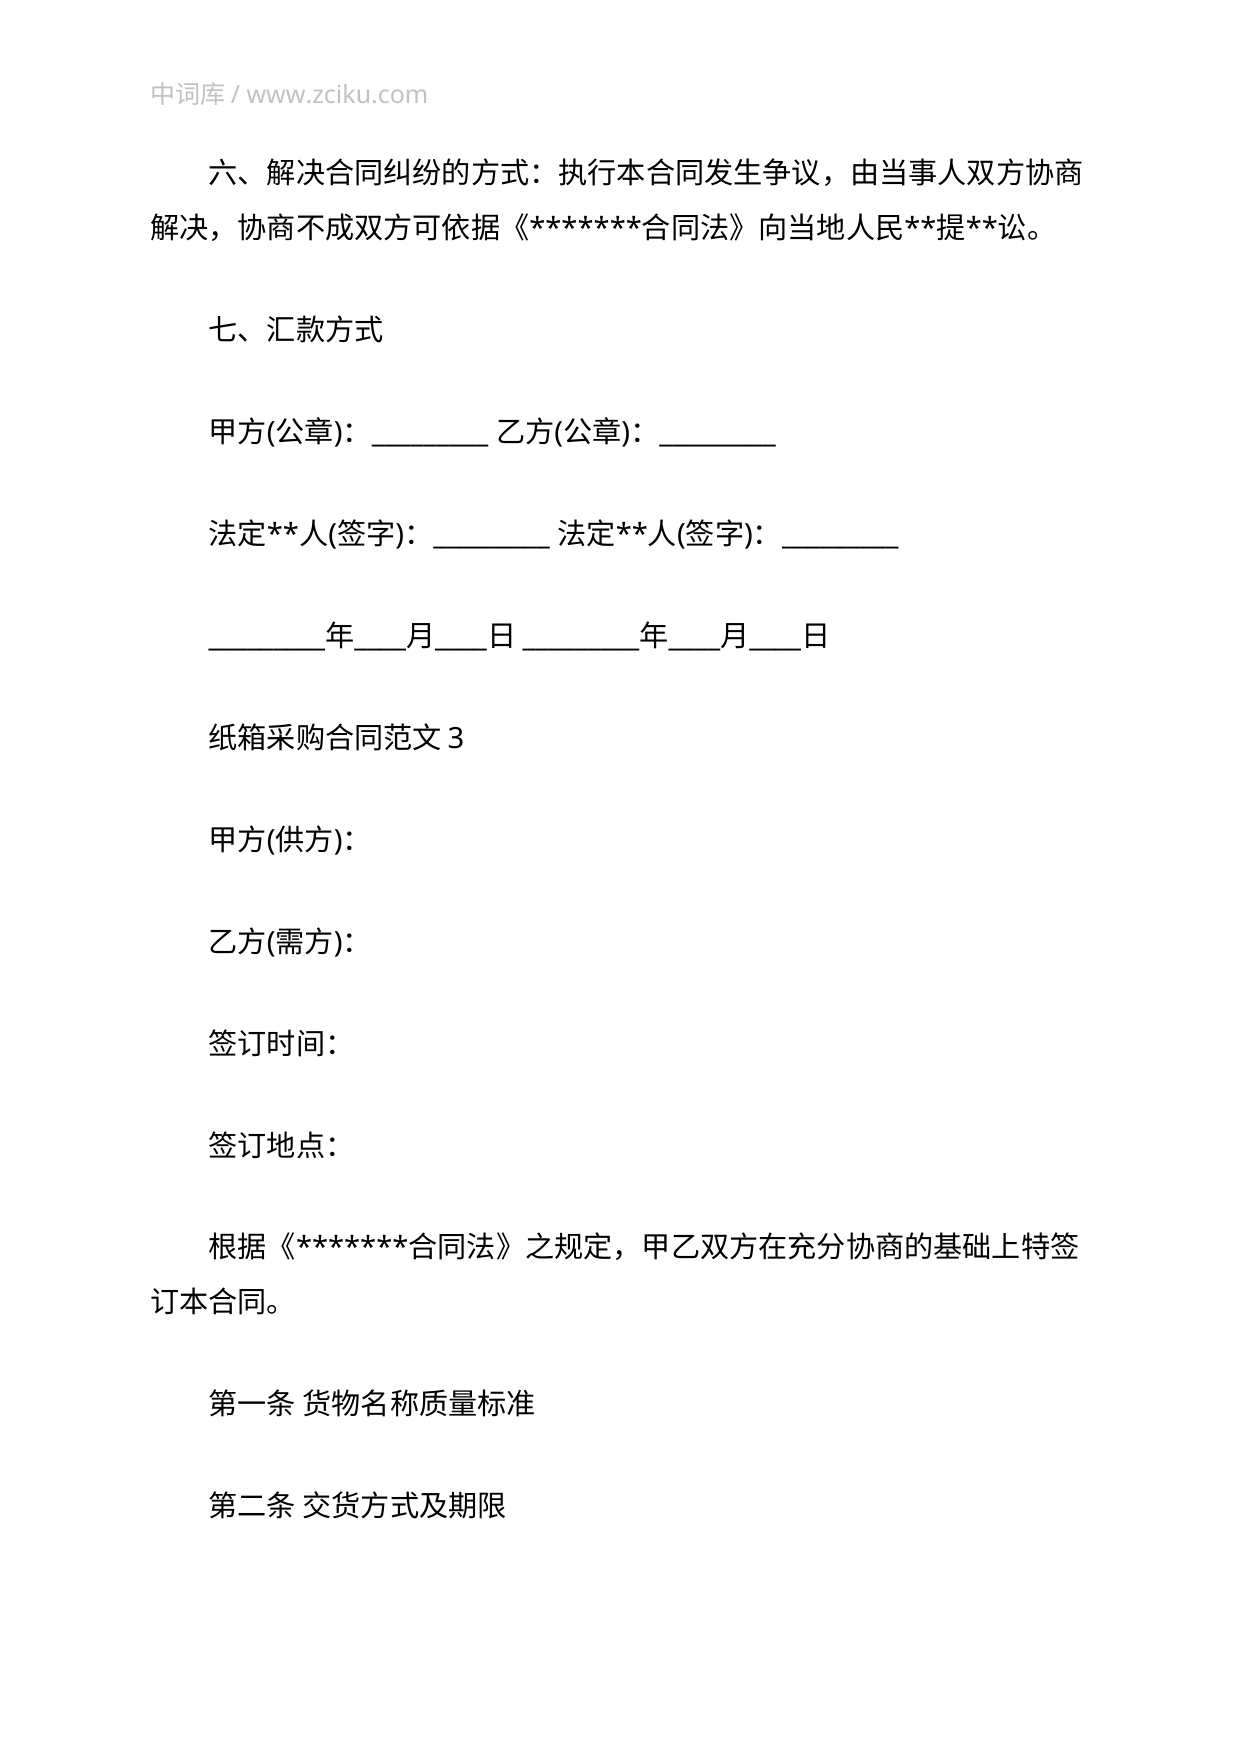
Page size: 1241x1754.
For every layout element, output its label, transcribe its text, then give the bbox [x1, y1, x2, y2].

text 乙方(需方)： [150, 918, 1090, 961]
text 甲方(供方)： [150, 817, 1090, 859]
text 六、解决合同纠纷的方式：执行本合同发生争议，由当事人双方协商解决，协商不成双方可依据《*******合同法》向当地人民**提**讼。 [150, 150, 1090, 247]
text 法定**人(签字)：_________ 法定**人(签字)：_________ [150, 511, 1090, 553]
text 纸箱采购合同范文3 [150, 714, 1090, 757]
text 签订地点： [150, 1122, 1090, 1164]
text 根据《*******合同法》之规定，甲乙双方在充分协商的基础上特签订本合同。 [150, 1224, 1090, 1321]
text 第一条 货物名称质量标准 [150, 1381, 1090, 1423]
text 签订时间： [150, 1021, 1090, 1063]
text _________年____月____日 _________年____月____日 [150, 613, 1090, 655]
text 七、汇款方式 [150, 307, 1090, 349]
text 甲方(公章)：_________ 乙方(公章)：_________ [150, 409, 1090, 451]
text 第二条 交货方式及期限 [150, 1483, 1090, 1525]
